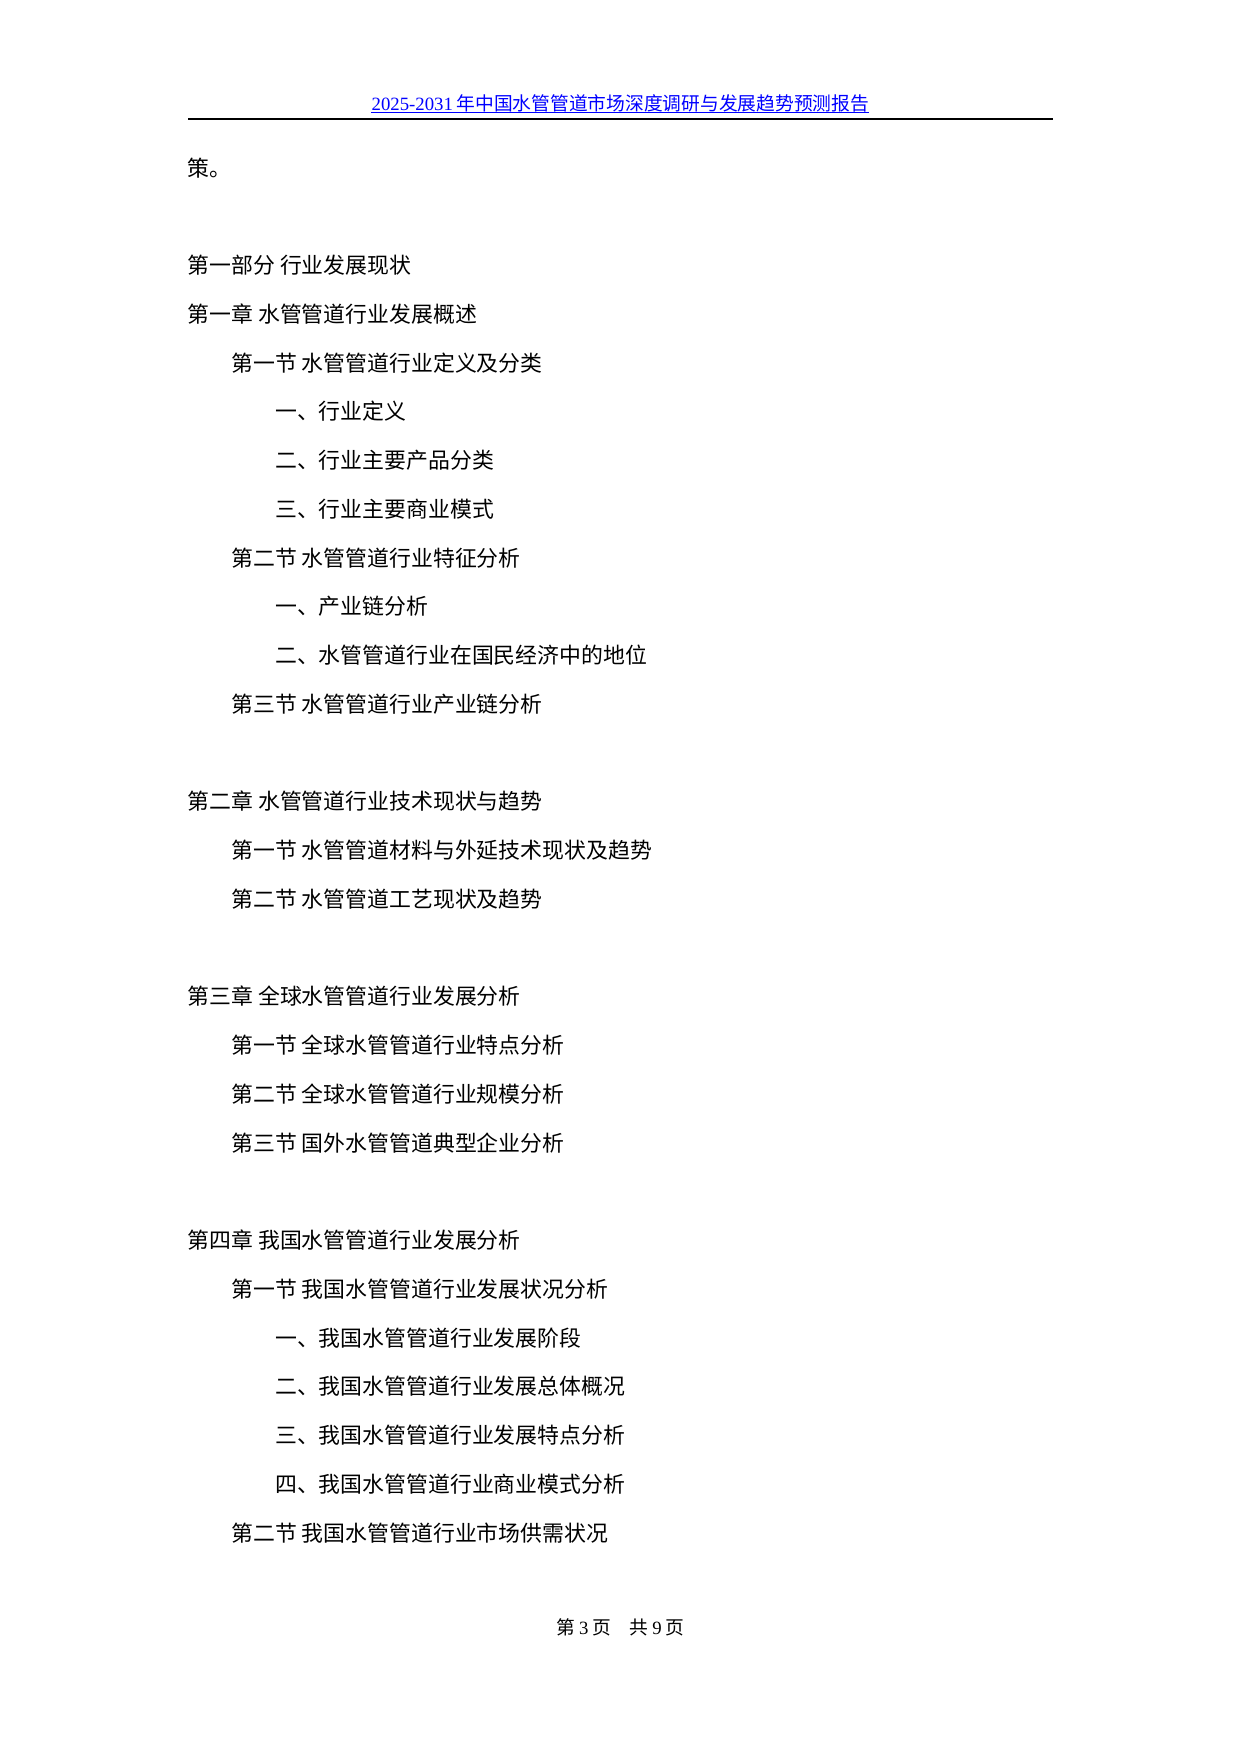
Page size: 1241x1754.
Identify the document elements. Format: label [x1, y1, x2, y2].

text [187, 150, 1053, 1548]
